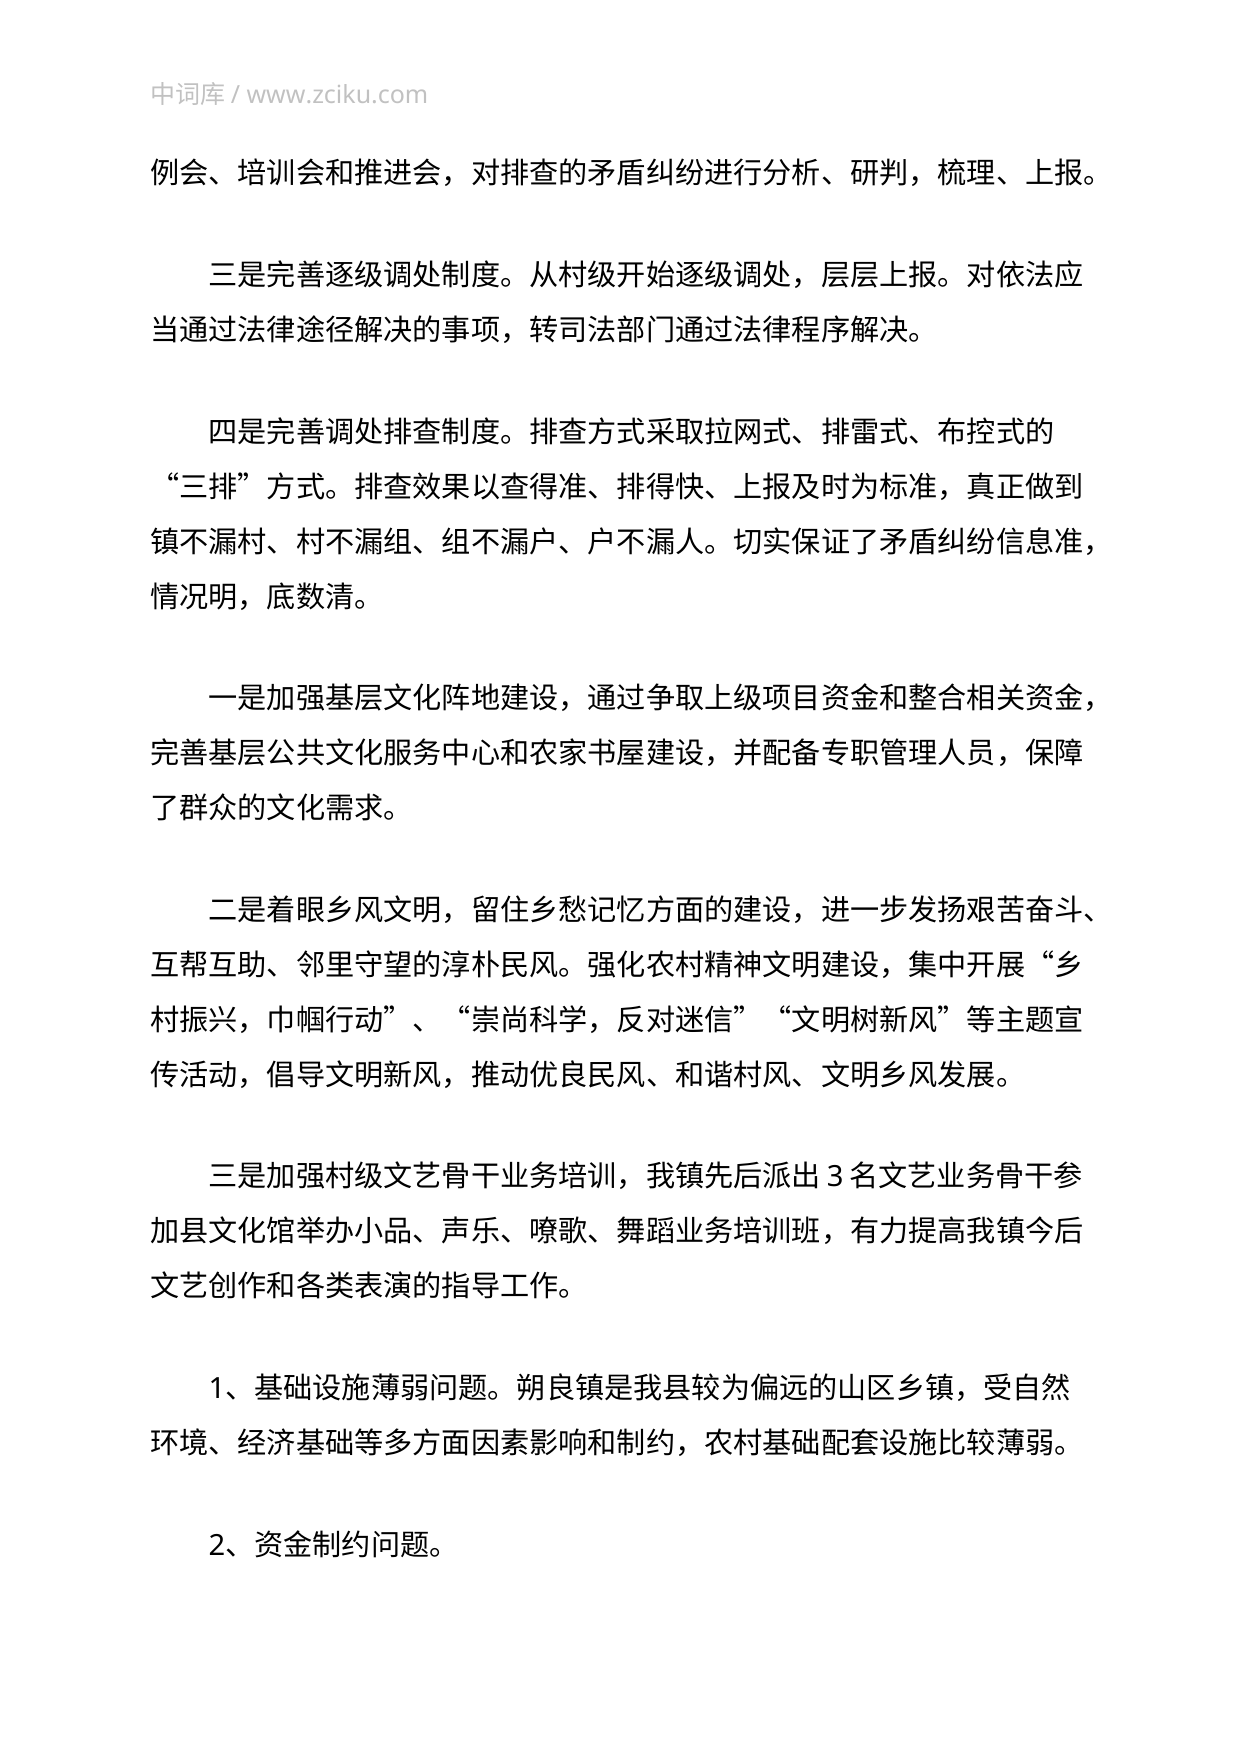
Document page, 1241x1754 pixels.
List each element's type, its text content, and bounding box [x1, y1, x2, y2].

text 三是加强村级文艺骨干业务培训，我镇先后派出3名文艺业务骨干参加县文化馆举办小品、声乐、嘹歌、舞蹈业务培训班，有力提高我镇今后文艺创作和各类表演的指导工作。 [150, 1153, 1090, 1305]
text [150, 150, 1090, 192]
text 1、基础设施薄弱问题。朔良镇是我县较为偏远的山区乡镇，受自然环境、经济基础等多方面因素影响和制约，农村基础配套设施比较薄弱。 [150, 1364, 1090, 1462]
text 三是完善逐级调处制度。从村级开始逐级调处，层层上报。对依法应当通过法律途径解决的事项，转司法部门通过法律程序解决。 [150, 252, 1090, 349]
text 一是加强基层文化阵地建设，通过争取上级项目资金和整合相关资金，完善基层公共文化服务中心和农家书屋建设，并配备专职管理人员，保障了群众的文化需求。 [150, 675, 1090, 827]
text 2、资金制约问题。 [150, 1521, 1090, 1564]
text 二是着眼乡风文明，留住乡愁记忆方面的建设，进一步发扬艰苦奋斗、互帮互助、邻里守望的淳朴民风。强化农村精神文明建设，集中开展“乡村振兴，巾帼行动”、“崇尚科学，反对迷信”“文明树新风”等主题宣传活动，倡导文明新风，推动优良民风、和谐村风、文明乡风发展。 [150, 886, 1090, 1093]
text 四是完善调处排查制度。排查方式采取拉网式、排雷式、布控式的“三排”方式。排查效果以查得准、排得快、上报及时为标准，真正做到镇不漏村、村不漏组、组不漏户、户不漏人。切实保证了矛盾纠纷信息准，情况明，底数清。 [150, 408, 1090, 615]
